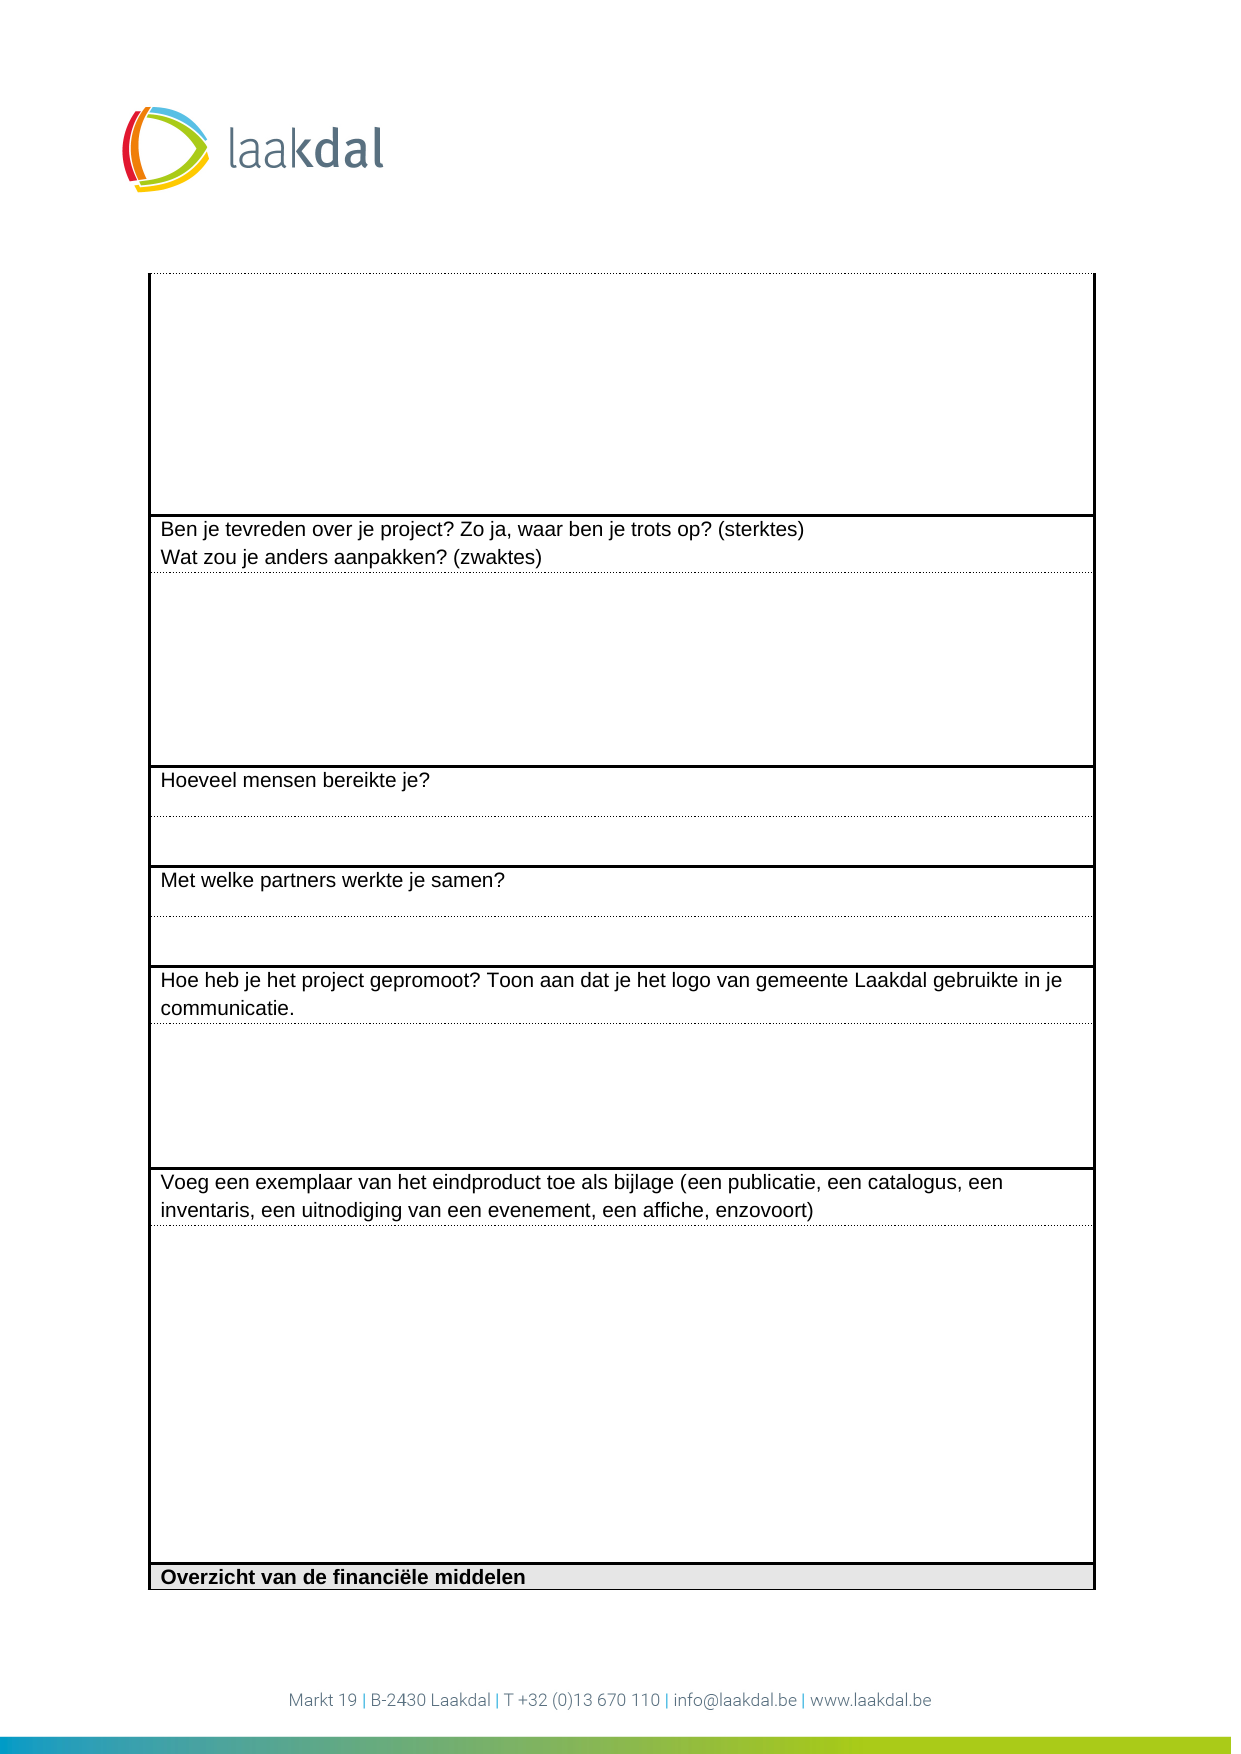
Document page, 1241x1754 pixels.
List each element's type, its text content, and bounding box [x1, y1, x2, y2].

table_cell Hoe heb je het project gepromoot? Toon aan dat je het logo van gemeente Laakdal gebruikte in je communicatie. [151, 968, 1093, 1023]
table_cell Met welke partners werkte je samen? [151, 868, 1093, 916]
picture [0, 0, 1231, 1754]
table_cell [151, 273, 1093, 514]
table_cell [151, 572, 1093, 765]
table_cell [151, 916, 1093, 965]
table_cell Hoeveel mensen bereikte je? [151, 768, 1093, 816]
table_cell Voeg een exemplaar van het eindproduct toe als bijlage (een publicatie, een catalogus, een inventaris, een uitnodiging van een evenement, een affiche, enzovoort) [151, 1170, 1093, 1225]
table_cell [151, 1023, 1093, 1167]
table_cell Ben je tevreden over je project? Zo ja, waar ben je trots op? (sterktes) Wat zou je anders aanpakken? (zwaktes) [151, 517, 1093, 572]
table_cell [151, 1225, 1093, 1562]
table_cell [151, 816, 1093, 865]
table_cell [151, 1565, 1093, 1589]
